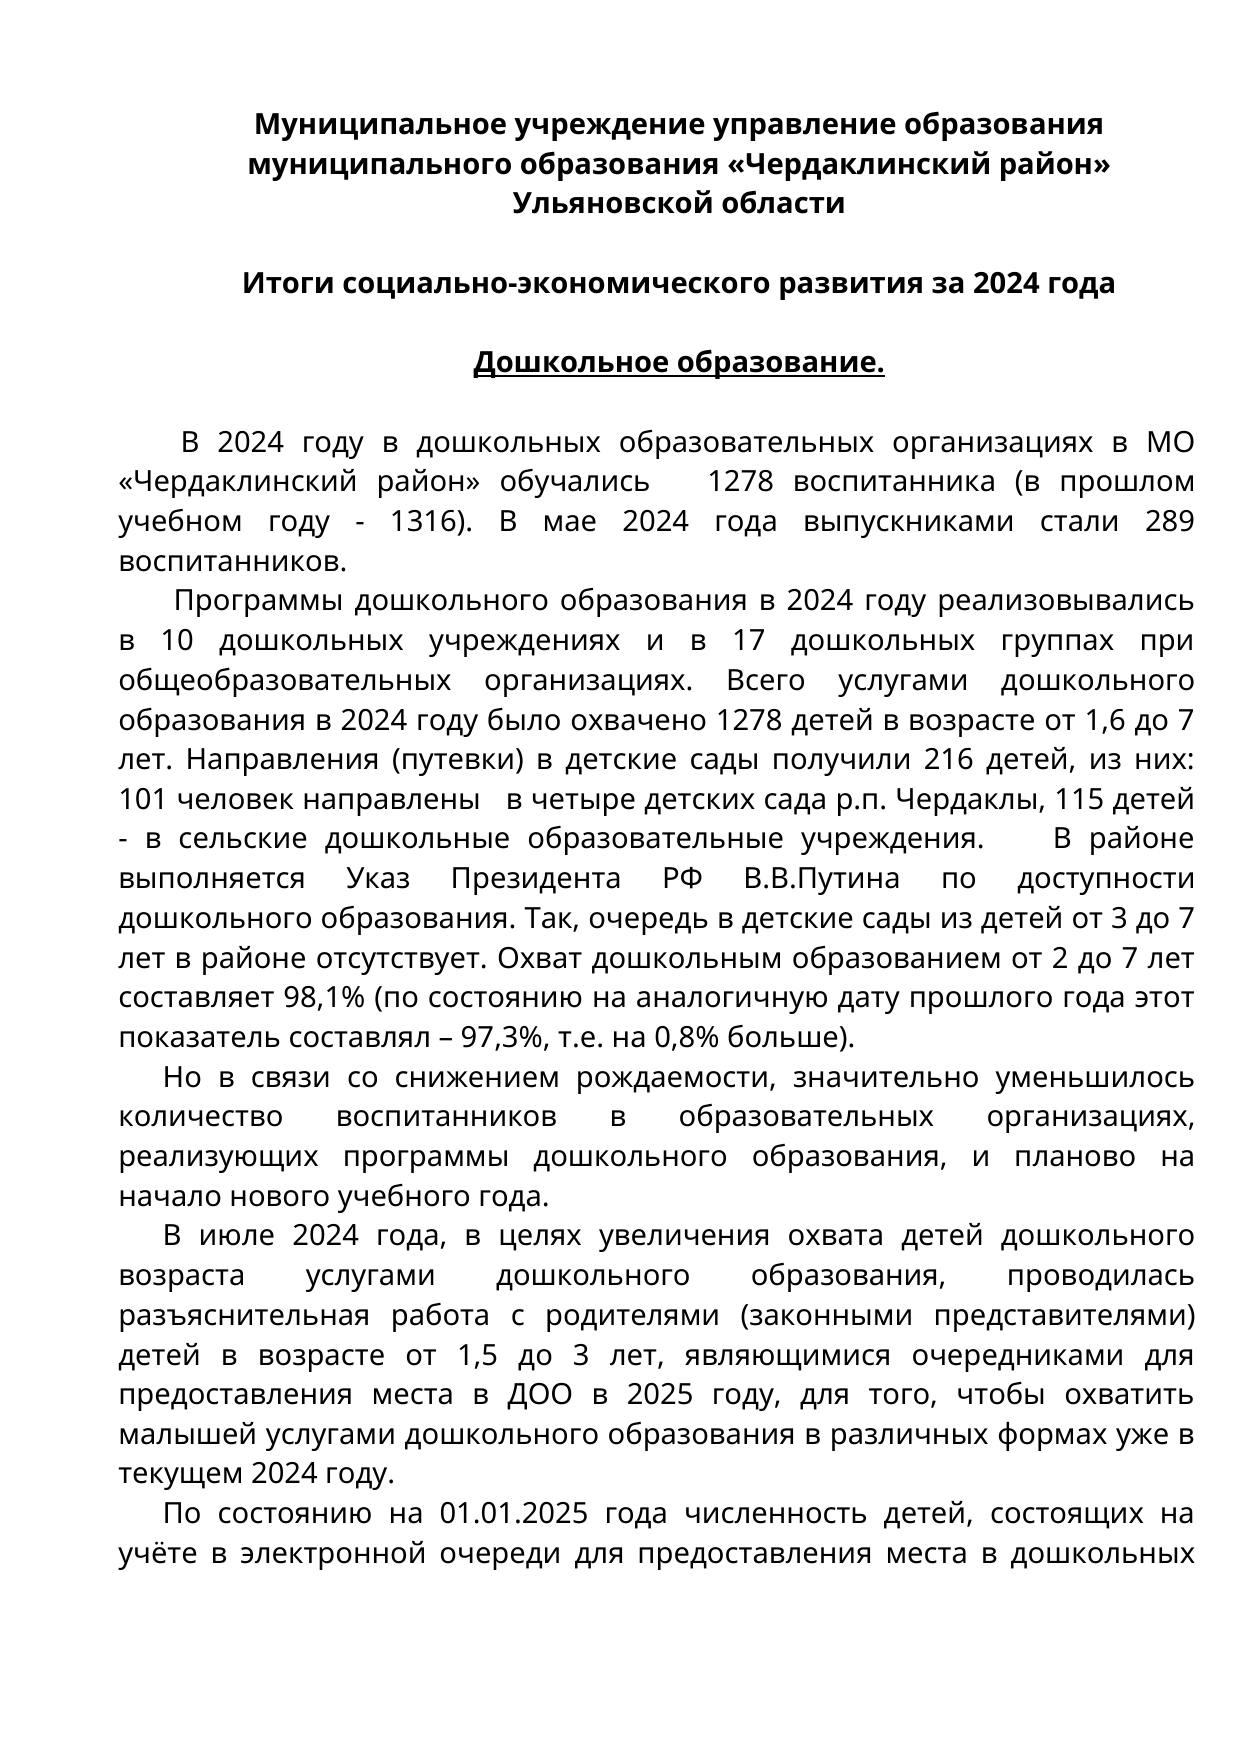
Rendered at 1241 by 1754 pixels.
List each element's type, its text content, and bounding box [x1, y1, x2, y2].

text Но в связи со снижением рождаемости, значительно уменьшилось количество воспитанников в образовательных организациях, реализующих программы дошкольного образования, и планово на начало нового учебного года. [118, 1056, 1196, 1215]
text Муниципальное учреждение управление образования [118, 103, 1196, 143]
text В 2024 году в дошкольных образовательных организациях в МО «Чердаклинский район» обучались 1278 воспитанника (в прошлом учебном году - 1316). В мае 2024 года выпускниками стали 289 воспитанников. [118, 421, 1196, 580]
text В июле 2024 года, в целях увеличения охвата детей дошкольного возраста услугами дошкольного образования, проводилась разъяснительная работа с родителями (законными представителями) детей в возрасте от 1,5 до 3 лет, являющимися очередниками для предоставления места в ДОО в 2025 году, для того, чтобы охватить малышей услугами дошкольного образования в различных формах уже в текущем 2024 году. [118, 1215, 1196, 1492]
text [118, 1492, 1196, 1572]
text Итоги социально-экономического развития за 2024 года [118, 262, 1196, 302]
text муниципального образования «Чердаклинский район» [118, 143, 1196, 183]
text Дошкольное образование. [118, 342, 1196, 381]
text Программы дошкольного образования в 2024 году реализовывались в 10 дошкольных учреждениях и в 17 дошкольных группах при общеобразовательных организациях. Всего услугами дошкольного образования в 2024 году было охвачено 1278 детей в возрасте от 1,6 до 7 лет. Направления (путевки) в детские сады получили 216 детей, из них: 101 человек направлены в четыре детских сада р.п. Чердаклы, 115 детей - в сельские дошкольные образовательные учреждения. В районе выполняется Указ Президента РФ В.В.Путина по доступности дошкольного образования. Так, очередь в детские сады из детей от 3 до 7 лет в районе отсутствует. Охват дошкольным образованием от 2 до 7 лет составляет 98,1% (по состоянию на аналогичную дату прошлого года этот показатель составлял – 97,3%, т.е. на 0,8% больше). [118, 580, 1196, 1056]
text Ульяновской области [118, 183, 1196, 222]
